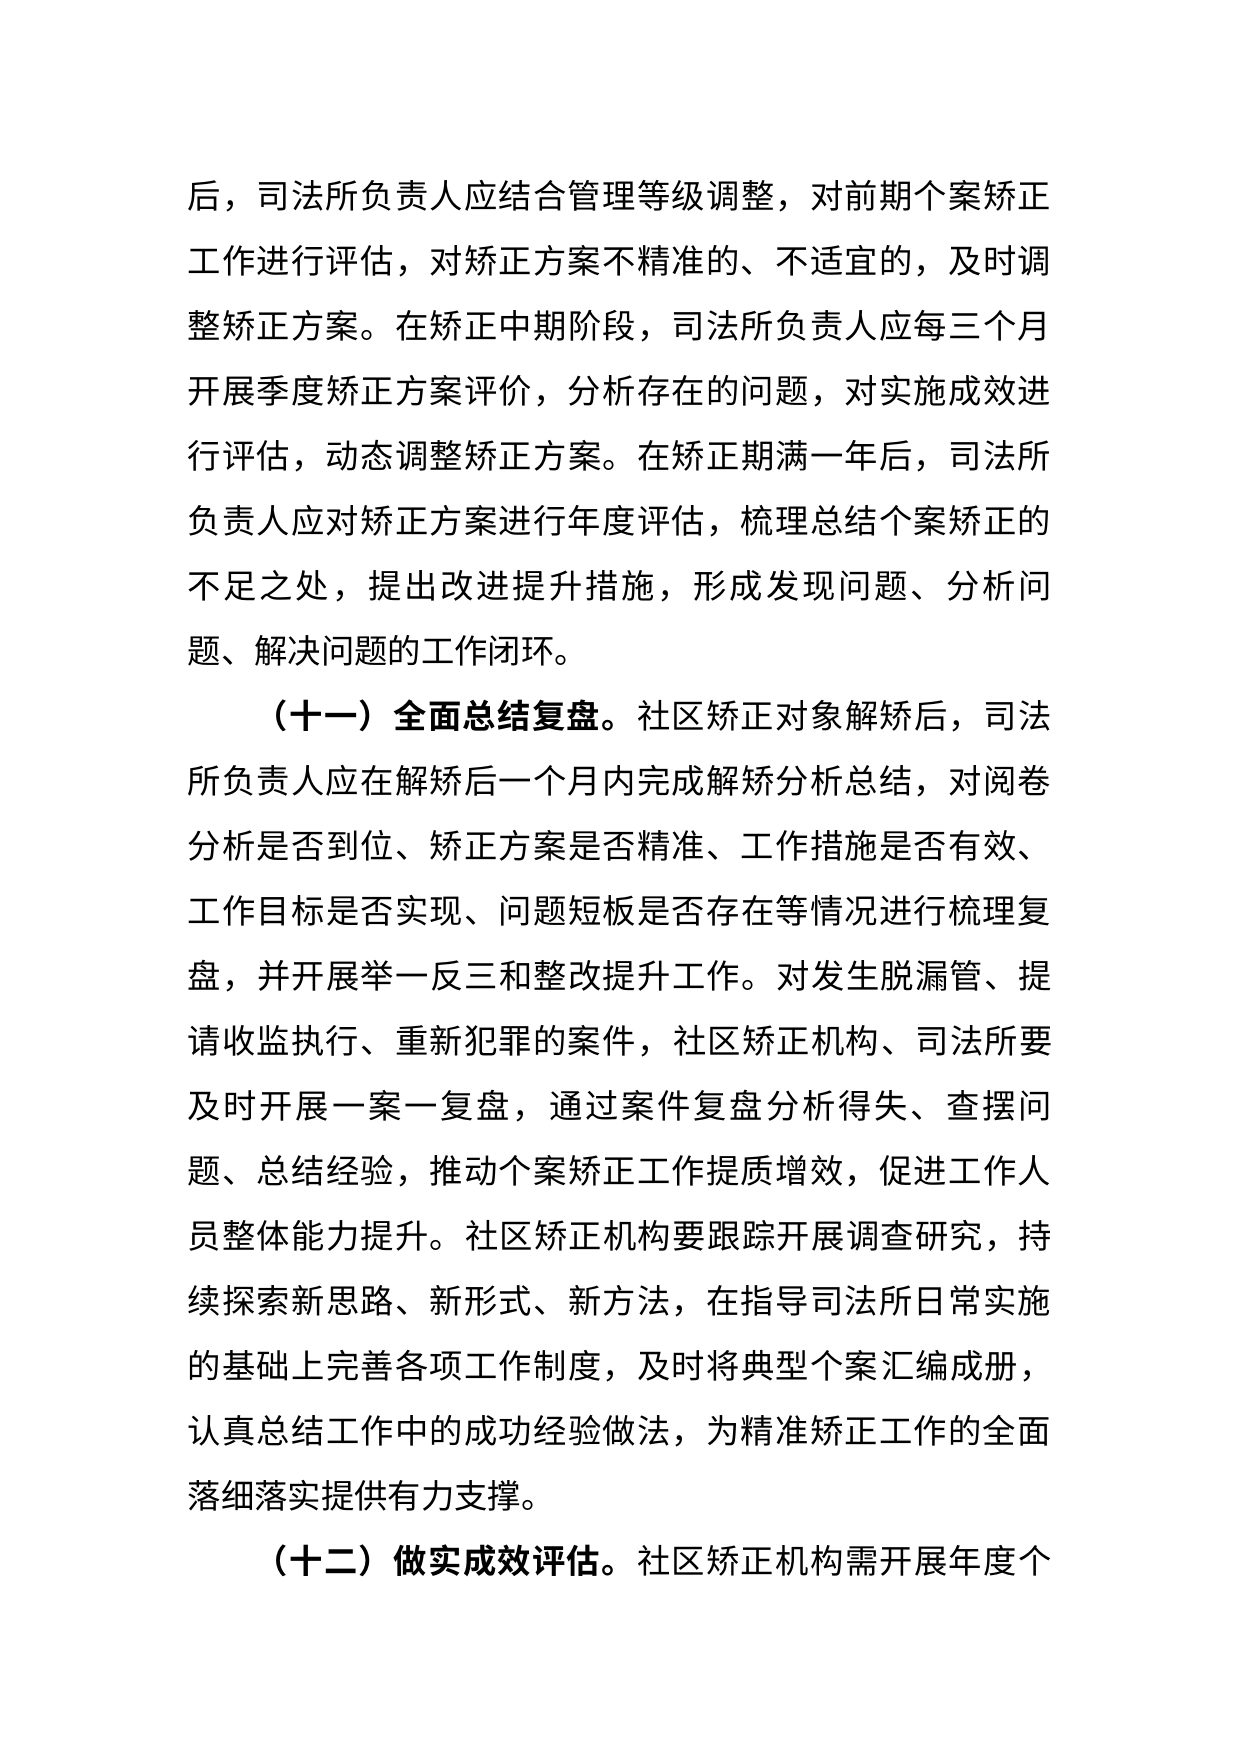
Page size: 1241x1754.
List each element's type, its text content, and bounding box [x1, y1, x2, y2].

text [187, 162, 1053, 682]
text （十一）全面总结复盘。社区矫正对象解矫后，司法所负责人应在解矫后一个月内完成解矫分析总结，对阅卷分析是否到位、矫正方案是否精准、工作措施是否有效、工作目标是否实现、问题短板是否存在等情况进行梳理复盘，并开展举一反三和整改提升工作。对发生脱漏管、提请收监执行、重新犯罪的案件，社区矫正机构、司法所要及时开展一案一复盘，通过案件复盘分析得失、查摆问题、总结经验，推动个案矫正工作提质增效，促进工作人员整体能力提升。社区矫正机构要跟踪开展调查研究，持续探索新思路、新形式、新方法，在指导司法所日常实施的基础上完善各项工作制度，及时将典型个案汇编成册，认真总结工作中的成功经验做法，为精准矫正工作的全面落细落实提供有力支撑。 [187, 682, 1053, 1527]
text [187, 1527, 1053, 1592]
